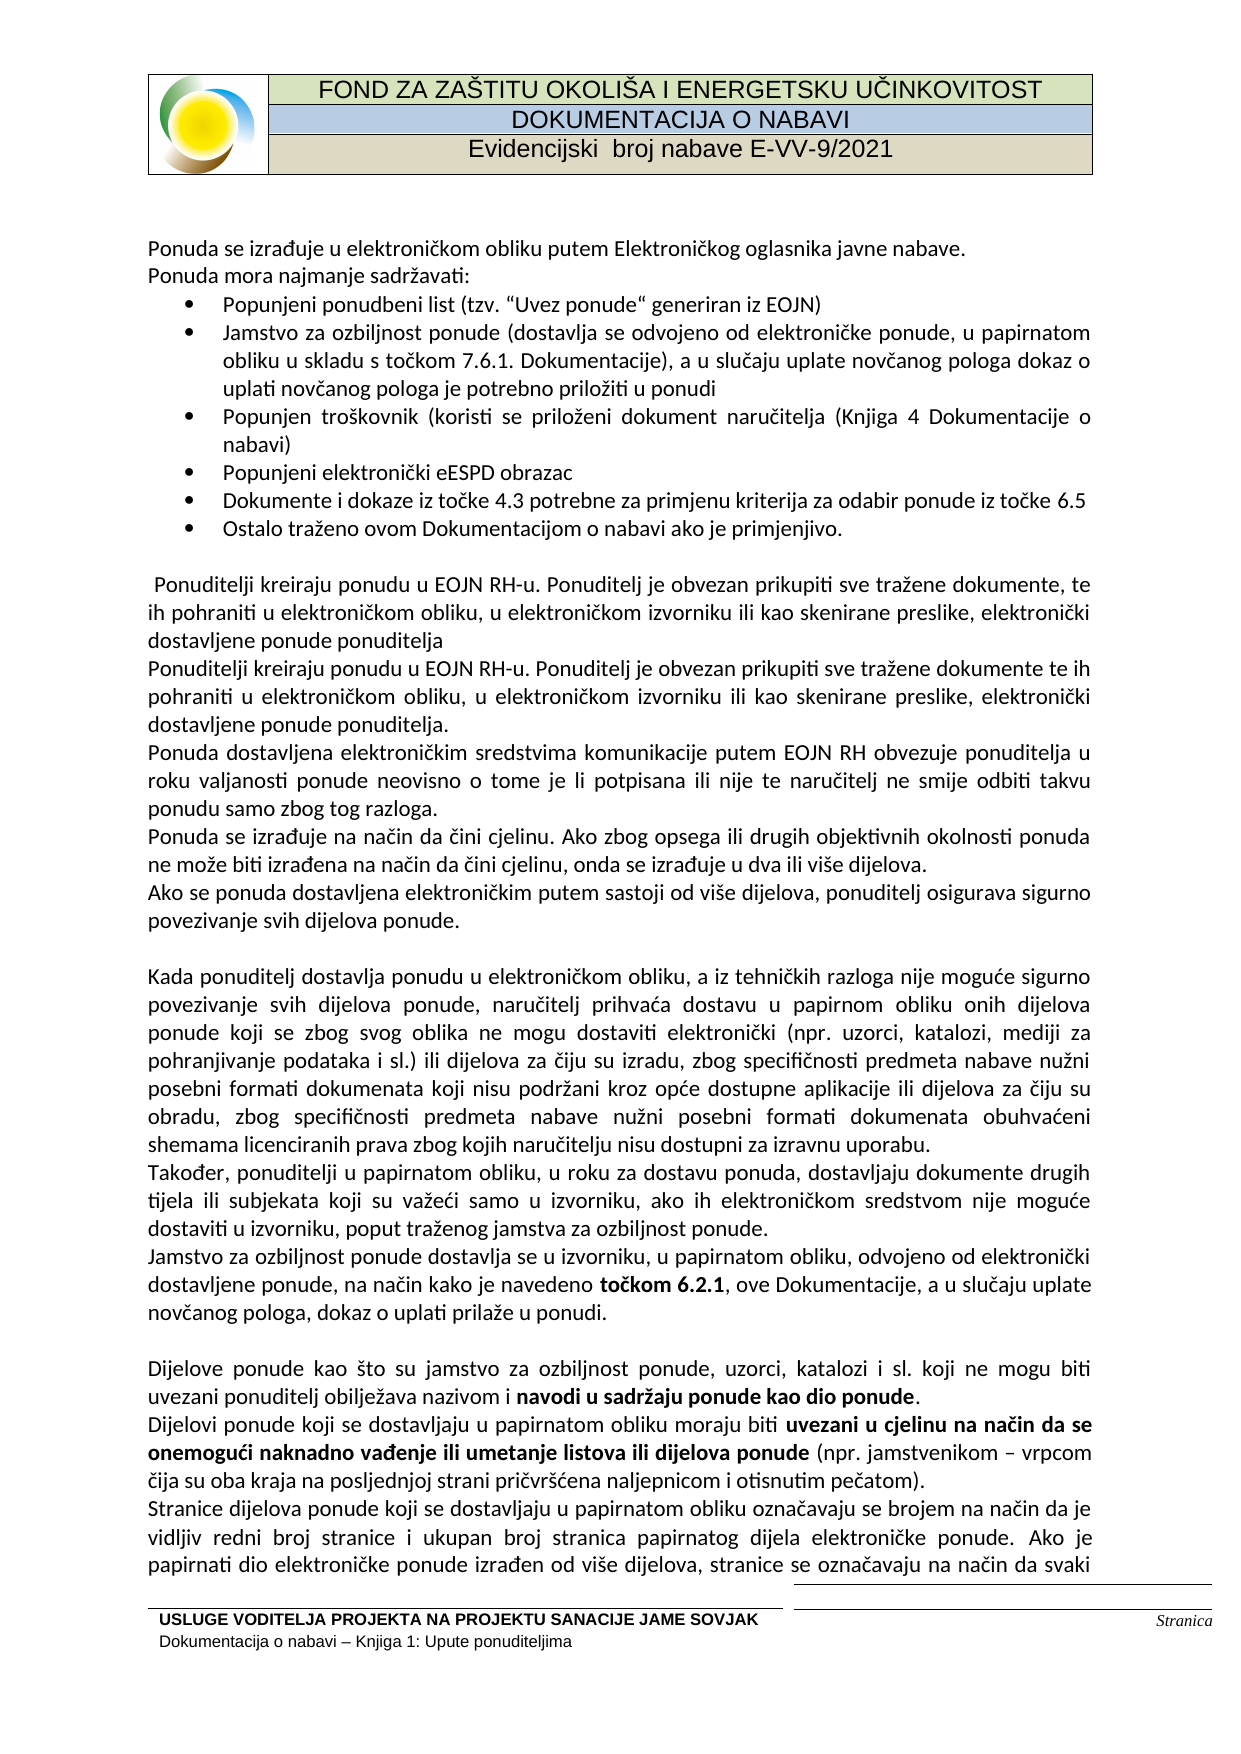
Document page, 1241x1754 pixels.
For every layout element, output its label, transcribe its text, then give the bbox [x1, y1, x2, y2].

text Dijelove ponude kao što su jamstvo za ozbiljnost ponude, uzorci, katalozi i sl. koji ne mogu biti uvezani ponuditelj obilježava nazivom i navodi u sadržaju ponude kao dio ponude. [148, 1354, 1092, 1411]
text Kada ponuditelj dostavlja ponudu u elektroničkom obliku, a iz tehničkih razloga nije moguće sigurno povezivanje svih dijelova ponude, naručitelj prihvaća dostavu u papirnom obliku onih dijelova ponude koji se zbog svog oblika ne mogu dostaviti elektronički (npr. uzorci, katalozi, mediji za pohranjivanje podataka i sl.) ili dijelova za čiju su izradu, zbog specifičnosti predmeta nabave nužni posebni formati dokumenata koji nisu podržani kroz opće dostupne aplikacije ili dijelova za čiju su obradu, zbog specifičnosti predmeta nabave nužni posebni formati dokumenata obuhvaćeni shemama licenciranih prava zbog kojih naručitelju nisu dostupni za izravnu uporabu. [148, 962, 1092, 1158]
list Popunjeni ponudbeni list (tzv. “Uvez ponude“ generiran iz EOJN) [185, 290, 1092, 318]
text Ako se ponuda dostavljena elektroničkim putem sastoji od više dijelova, ponuditelj osigurava sigurno povezivanje svih dijelova ponude. [148, 878, 1092, 934]
text Ponuditelji kreiraju ponudu u EOJN RH-u. Ponuditelj je obvezan prikupiti sve tražene dokumente te ih pohraniti u elektroničkom obliku, u elektroničkom izvorniku ili kao skenirane preslike, elektronički dostavljene ponude ponuditelja. [148, 654, 1092, 738]
picture [159, 75, 255, 174]
text Ponuda se izrađuje u elektroničkom obliku putem Elektroničkog oglasnika javne nabave. [148, 234, 1092, 262]
text Također, ponuditelji u papirnatom obliku, u roku za dostavu ponuda, dostavljaju dokumente drugih tijela ili subjekata koji su važeći samo u izvorniku, ako ih elektroničkom sredstvom nije moguće dostaviti u izvorniku, poput traženog jamstva za ozbiljnost ponude. [148, 1158, 1092, 1242]
text Ponuda se izrađuje na način da čini cjelinu. Ako zbog opsega ili drugih objektivnih okolnosti ponuda ne može biti izrađena na način da čini cjelinu, onda se izrađuje u dva ili više dijelova. [148, 822, 1092, 878]
list Popunjeni elektronički eESPD obrazac [185, 458, 1092, 486]
text Ponuditelji kreiraju ponudu u EOJN RH-u. Ponuditelj je obvezan prikupiti sve tražene dokumente, te ih pohraniti u elektroničkom obliku, u elektroničkom izvorniku ili kao skenirane preslike, elektronički dostavljene ponude ponuditelja [148, 570, 1092, 654]
text Ponuda mora najmanje sadržavati: [148, 262, 1092, 290]
list Ostalo traženo ovom Dokumentacijom o nabavi ako je primjenjivo. [185, 514, 1092, 542]
text Jamstvo za ozbiljnost ponude dostavlja se u izvorniku, u papirnatom obliku, odvojeno od elektronički dostavljene ponude, na način kako je navedeno točkom 6.2.1, ove Dokumentacije, a u slučaju uplate novčanog pologa, dokaz o uplati prilaže u ponudi. [148, 1242, 1092, 1326]
text Dijelovi ponude koji se dostavljaju u papirnatom obliku moraju biti uvezani u cjelinu na način da se onemogući naknadno vađenje ili umetanje listova ili dijelova ponude (npr. jamstvenikom – vrpcom čija su oba kraja na posljednjoj strani pričvršćena naljepnicom i otisnutim pečatom). [148, 1411, 1092, 1494]
list Dokumente i dokaze iz točke 4.3 potrebne za primjenu kriterija za odabir ponude iz točke 6.5 [185, 486, 1092, 514]
text Ponuda dostavljena elektroničkim sredstvima komunikacije putem EOJN RH obvezuje ponuditelja u roku valjanosti ponude neovisno o tome je li potpisana ili nije te naručitelj ne smije odbiti takvu ponudu samo zbog tog razloga. [148, 738, 1092, 822]
list Jamstvo za ozbiljnost ponude (dostavlja se odvojeno od elektroničke ponude, u papirnatom obliku u skladu s točkom 7.6.1. Dokumentacije), a u slučaju uplate novčanog pologa dokaz o uplati novčanog pologa je potrebno priložiti u ponudi [185, 318, 1092, 402]
list Popunjen troškovnik (koristi se priloženi dokument naručitelja (Knjiga 4 Dokumentacije o nabavi) [185, 402, 1092, 458]
